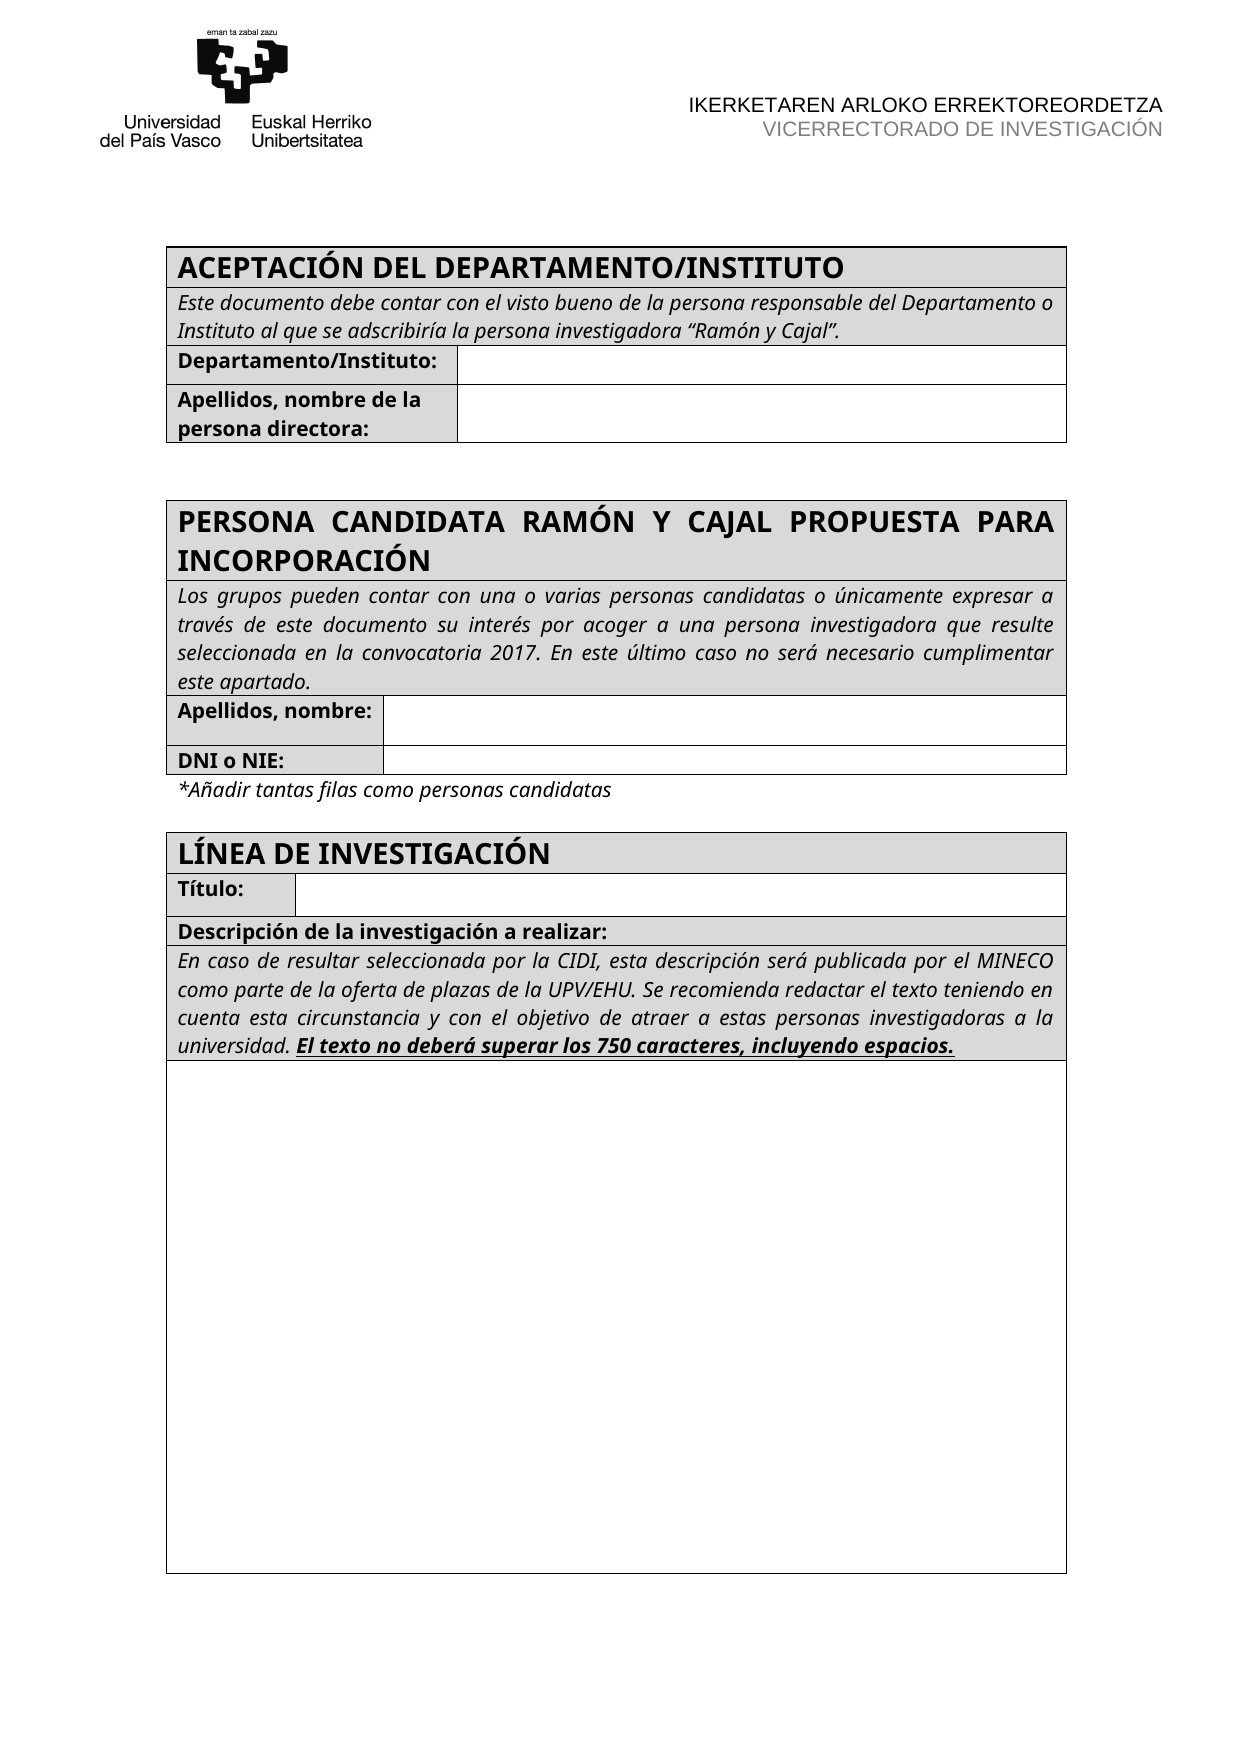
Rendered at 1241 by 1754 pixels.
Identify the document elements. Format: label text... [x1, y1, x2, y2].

table_cell [384, 696, 1066, 745]
picture [41, 0, 404, 170]
table_cell Apellidos, nombre de la persona directora: [167, 385, 457, 442]
table_cell [458, 385, 1066, 442]
table_cell Este documento debe contar con el visto bueno de la persona responsable del Departamento o Instituto al que se adscribiría la persona investigadora “Ramón y Cajal”. [167, 288, 1066, 345]
table_cell [167, 1061, 177, 1573]
table_cell [1055, 1061, 1066, 1573]
table_cell Descripción de la investigación a realizar: [167, 917, 1066, 945]
table_header PERSONA CANDIDATA RAMÓN Y CAJAL PROPUESTA PARA INCORPORACIÓN [167, 501, 1066, 580]
table_cell [384, 746, 1066, 774]
table_cell En caso de resultar seleccionada por la CIDI, esta descripción será publicada por el MINECO como parte de la oferta de plazas de la UPV/EHU. Se recomienda redactar el texto teniendo en cuenta esta circunstancia y con el objetivo de atraer a estas personas investigadoras a la universidad. El texto no deberá superar los 750 caracteres, incluyendo espacios. [167, 946, 1066, 1060]
table_header ACEPTACIÓN DEL DEPARTAMENTO/INSTITUTO [167, 248, 1066, 287]
table_cell [296, 874, 1066, 916]
table_cell Título: [167, 874, 295, 916]
table_cell Departamento/Instituto: [167, 346, 457, 384]
table_cell DNI o NIE: [167, 746, 383, 774]
table_cell [458, 346, 1066, 384]
table_cell Los grupos pueden contar con una o varias personas candidatas o únicamente expresar a través de este documento su interés por acoger a una persona investigadora que resulte seleccionada en la convocatoria 2017. En este último caso no será necesario cumplimentar este apartado. [167, 581, 1066, 695]
table_cell Apellidos, nombre: [167, 696, 383, 745]
text *Añadir tantas filas como personas candidatas [177, 775, 1063, 804]
table_header LÍNEA DE INVESTIGACIÓN [167, 833, 1066, 873]
